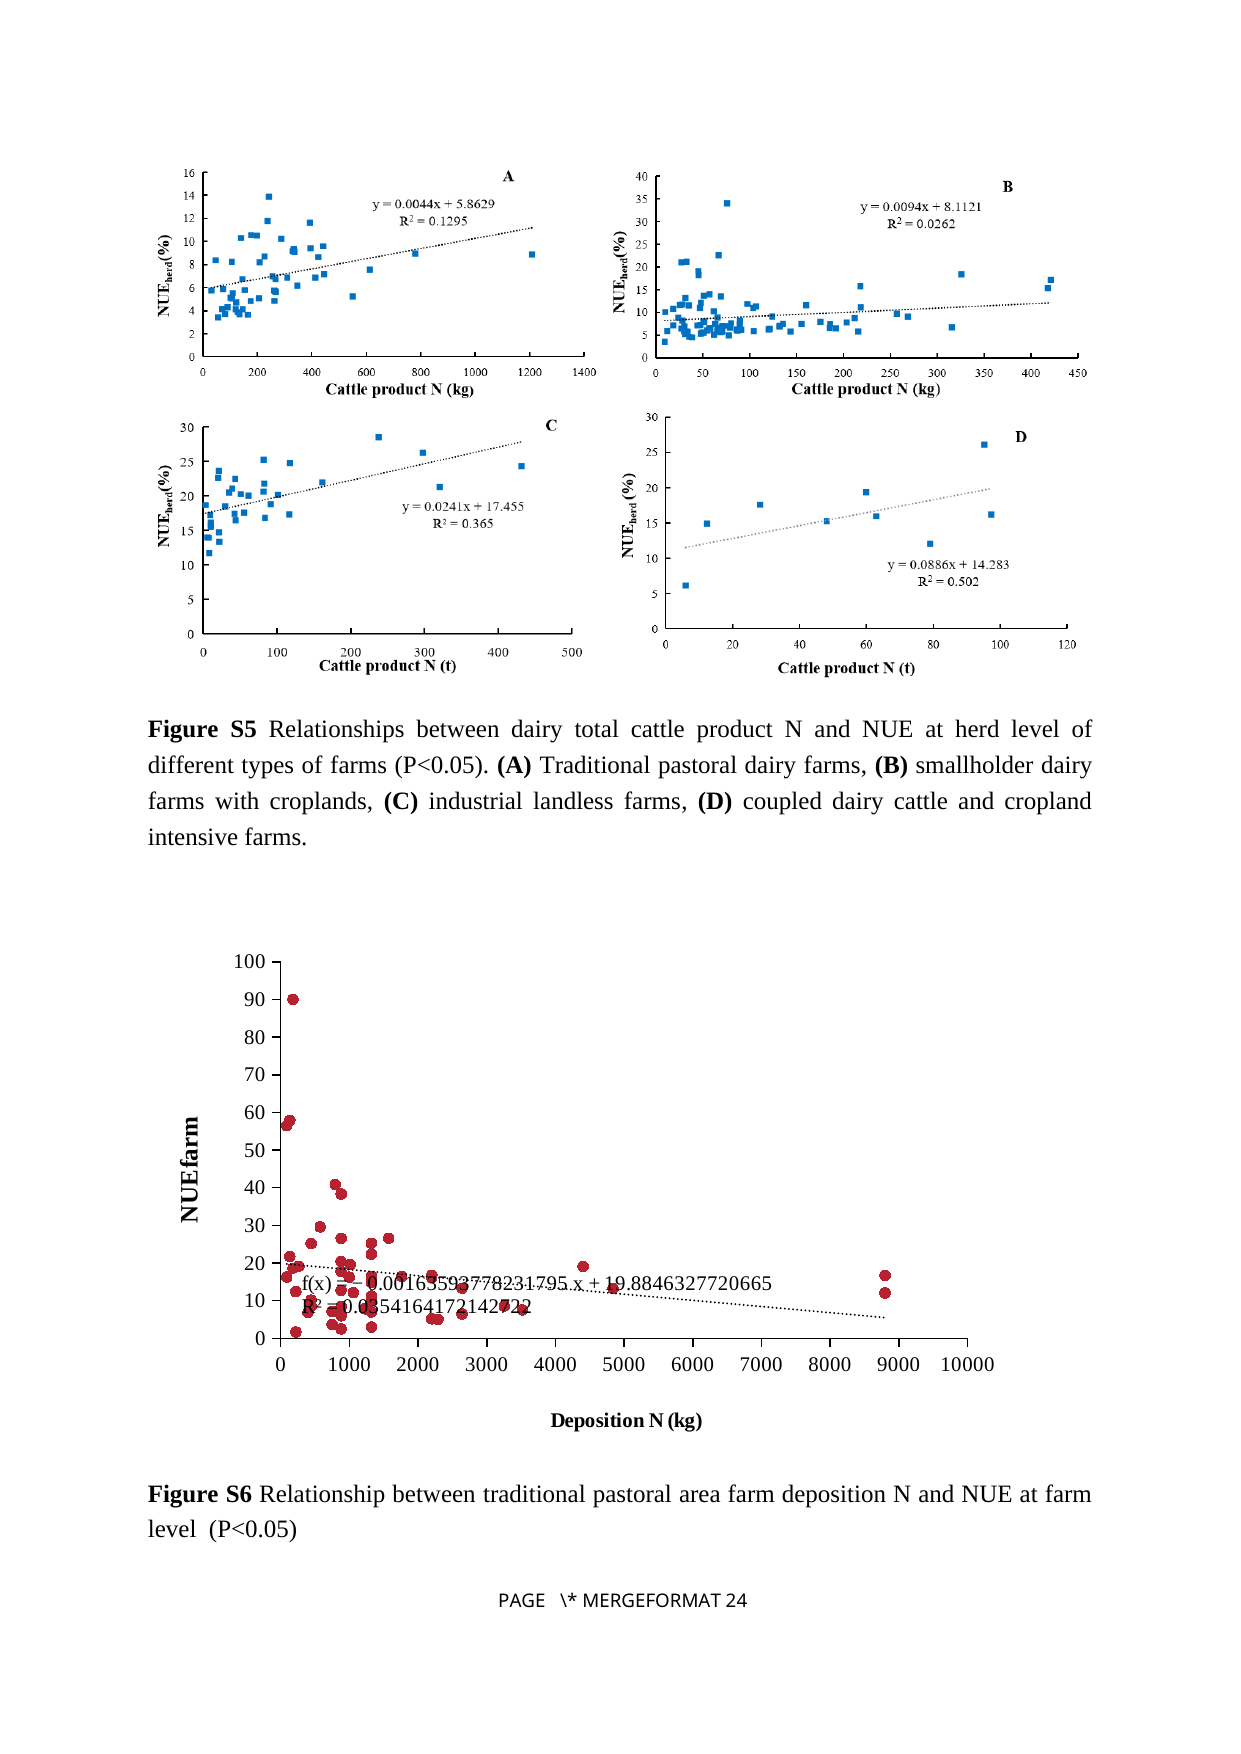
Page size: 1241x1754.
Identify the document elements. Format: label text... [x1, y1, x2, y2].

text Figure S5 Relationships between dairy total cattle product N and NUE at herd level of different types of farms (P<0.05). (A) Traditional pastoral dairy farms, (B) smallholder dairy farms with croplands, (C) industrial landless farms, (D) coupled dairy cattle and cropland intensive farms. [148, 714, 1093, 851]
text Figure S6 Relationship between traditional pastoral area farm deposition N and NUE at farm level (P<0.05) [148, 1479, 1093, 1543]
picture [147, 147, 1093, 684]
